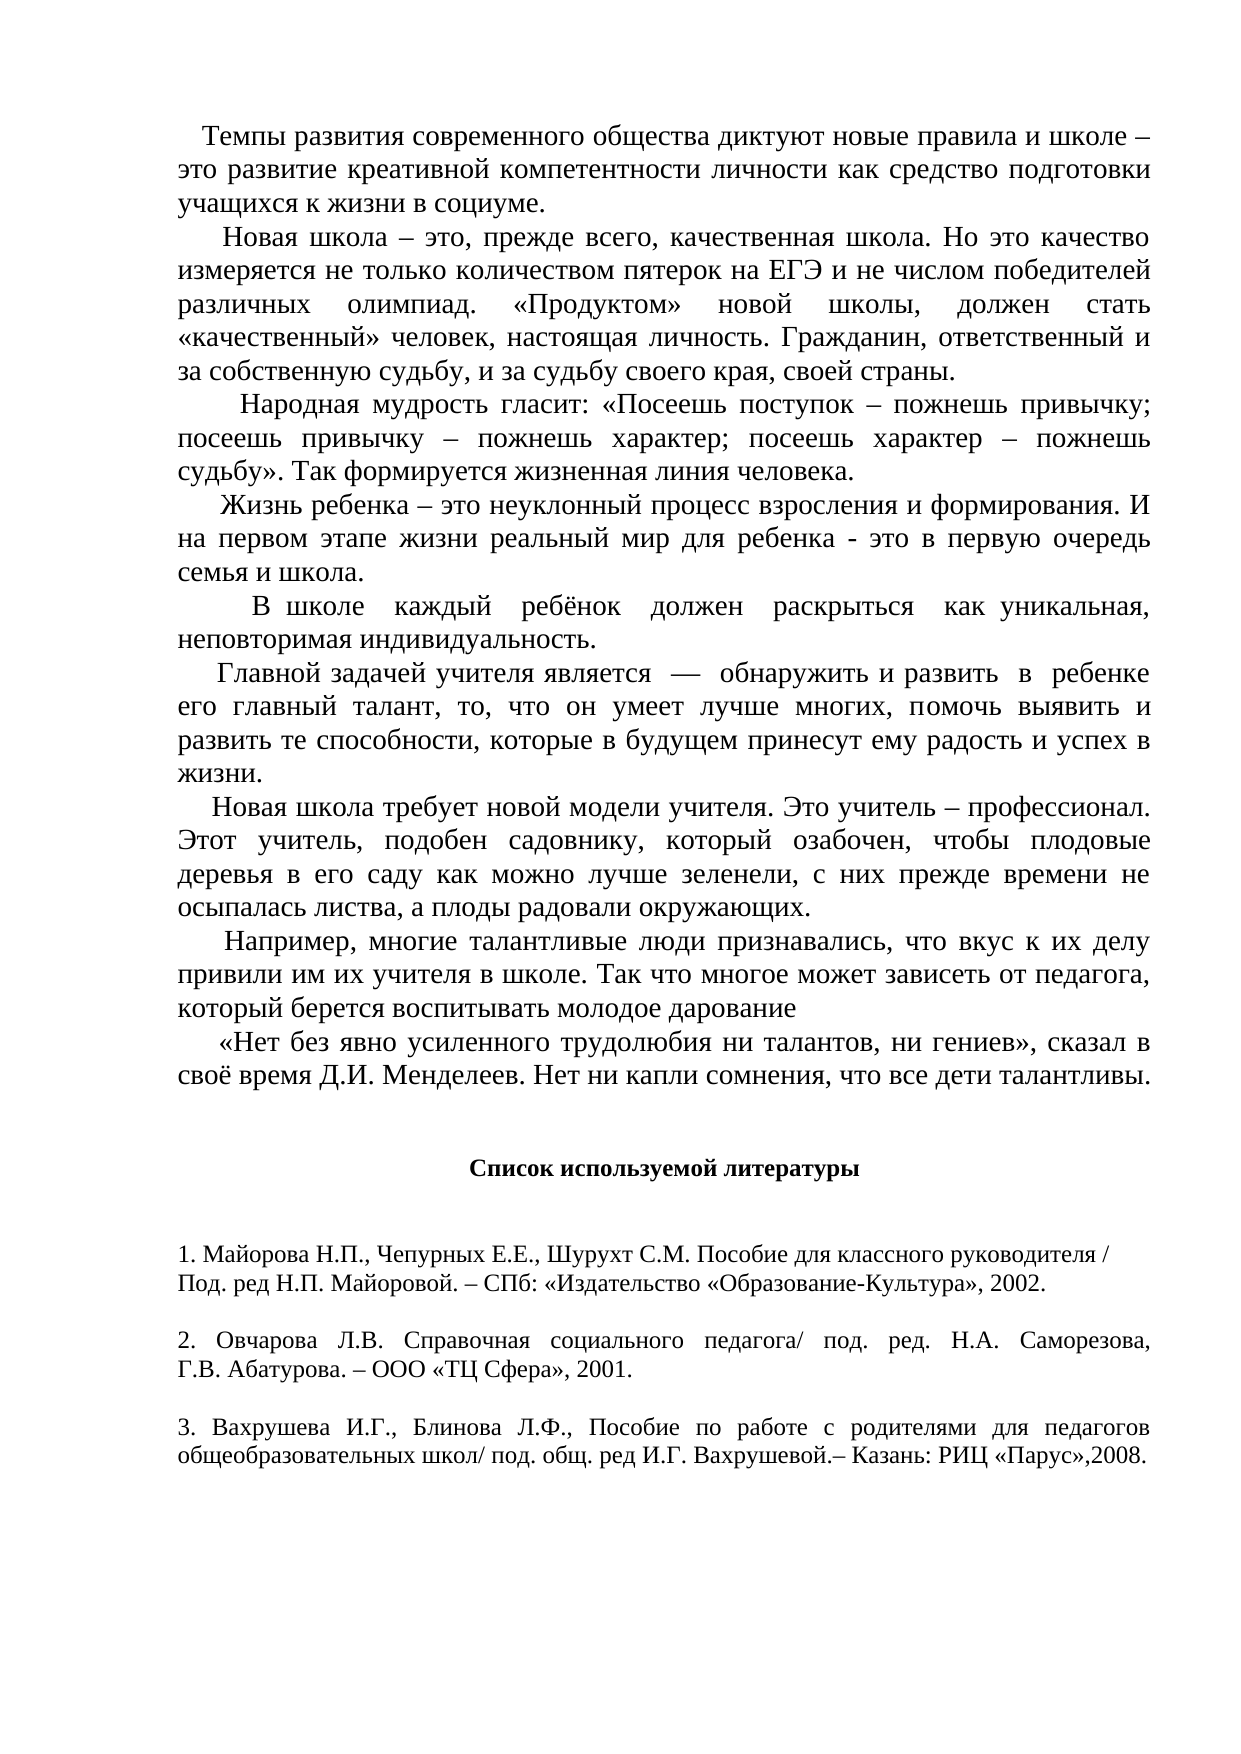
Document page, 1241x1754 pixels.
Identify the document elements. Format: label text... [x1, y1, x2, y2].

text 1. Майорова Н.П., Чепурных Е.Е., Шурухт С.М. Пособие для классного руководителя / [177, 1239, 1152, 1268]
text 2. Овчарова Л.В. Справочная социального педагога/ под. ред. Н.А. Саморезова, Г.В. Абатурова. – ООО «ТЦ Сфера», 2001. [177, 1326, 1152, 1383]
text Новая школа – это, прежде всего, качественная школа. Но это качество измеряется не только количеством пятерок на ЕГЭ и не числом победителей различных олимпиад. «Продуктом» новой школы, должен стать «качественный» человек, настоящая личность. Гражданин, ответственный и за собственную судьбу, и за судьбу своего края, своей страны. [177, 219, 1152, 386]
text Народная мудрость гласит: «Посеешь поступок – пожнешь привычку; посеешь привычку – пожнешь характер; посеешь характер – пожнешь судьбу». Так формируется жизненная линия человека. [177, 386, 1152, 487]
text Под. ред Н.П. Майоровой. – СПб: «Издательство «Образование-Культура», 2002. [177, 1268, 1152, 1297]
text В школе каждый ребёнок должен раскрыться как уникальная, неповторимая индивидуальность. [177, 588, 1152, 655]
text Темпы развития современного общества диктуют новые правила и школе – это развитие креативной компетентности личности как средство подготовки учащихся к жизни в социуме. [177, 118, 1152, 219]
text Список используемой литературы [177, 1153, 1152, 1182]
text 3. Вахрушева И.Г., Блинова Л.Ф., Пособие по работе с родителями для педагогов общеобразовательных школ/ под. общ. ред И.Г. Вахрушевой.– Казань: РИЦ «Парус»,2008. [177, 1412, 1152, 1469]
text Жизнь ребенка – это неуклонный процесс взросления и формирования. И на первом этапе жизни реальный мир для ребенка - это в первую очередь семья и школа. [177, 487, 1152, 588]
text «Нет без явно усиленного трудолюбия ни талантов, ни гениев», сказал в своё время Д.И. Менделеев. Нет ни капли сомнения, что все дети талантливы. [177, 1024, 1152, 1091]
text Главной задачей учителя является — обнаружить и развить в ребенке его главный талант, то, что он умеет лучше многих, помочь выявить и развить те способности, которые в будущем принесут ему радость и успех в жизни. [177, 655, 1152, 789]
text Новая школа требует новой модели учителя. Это учитель – профессионал. Этот учитель, подобен садовнику, который озабочен, чтобы плодовые деревья в его саду как можно лучше зеленели, с них прежде времени не осыпалась листва, а плоды радовали окружающих. [177, 789, 1152, 923]
text Например, многие талантливые люди признавались, что вкус к их делу привили им их учителя в школе. Так что многое может зависеть от педагога, который берется воспитывать молодое дарование [177, 923, 1152, 1024]
